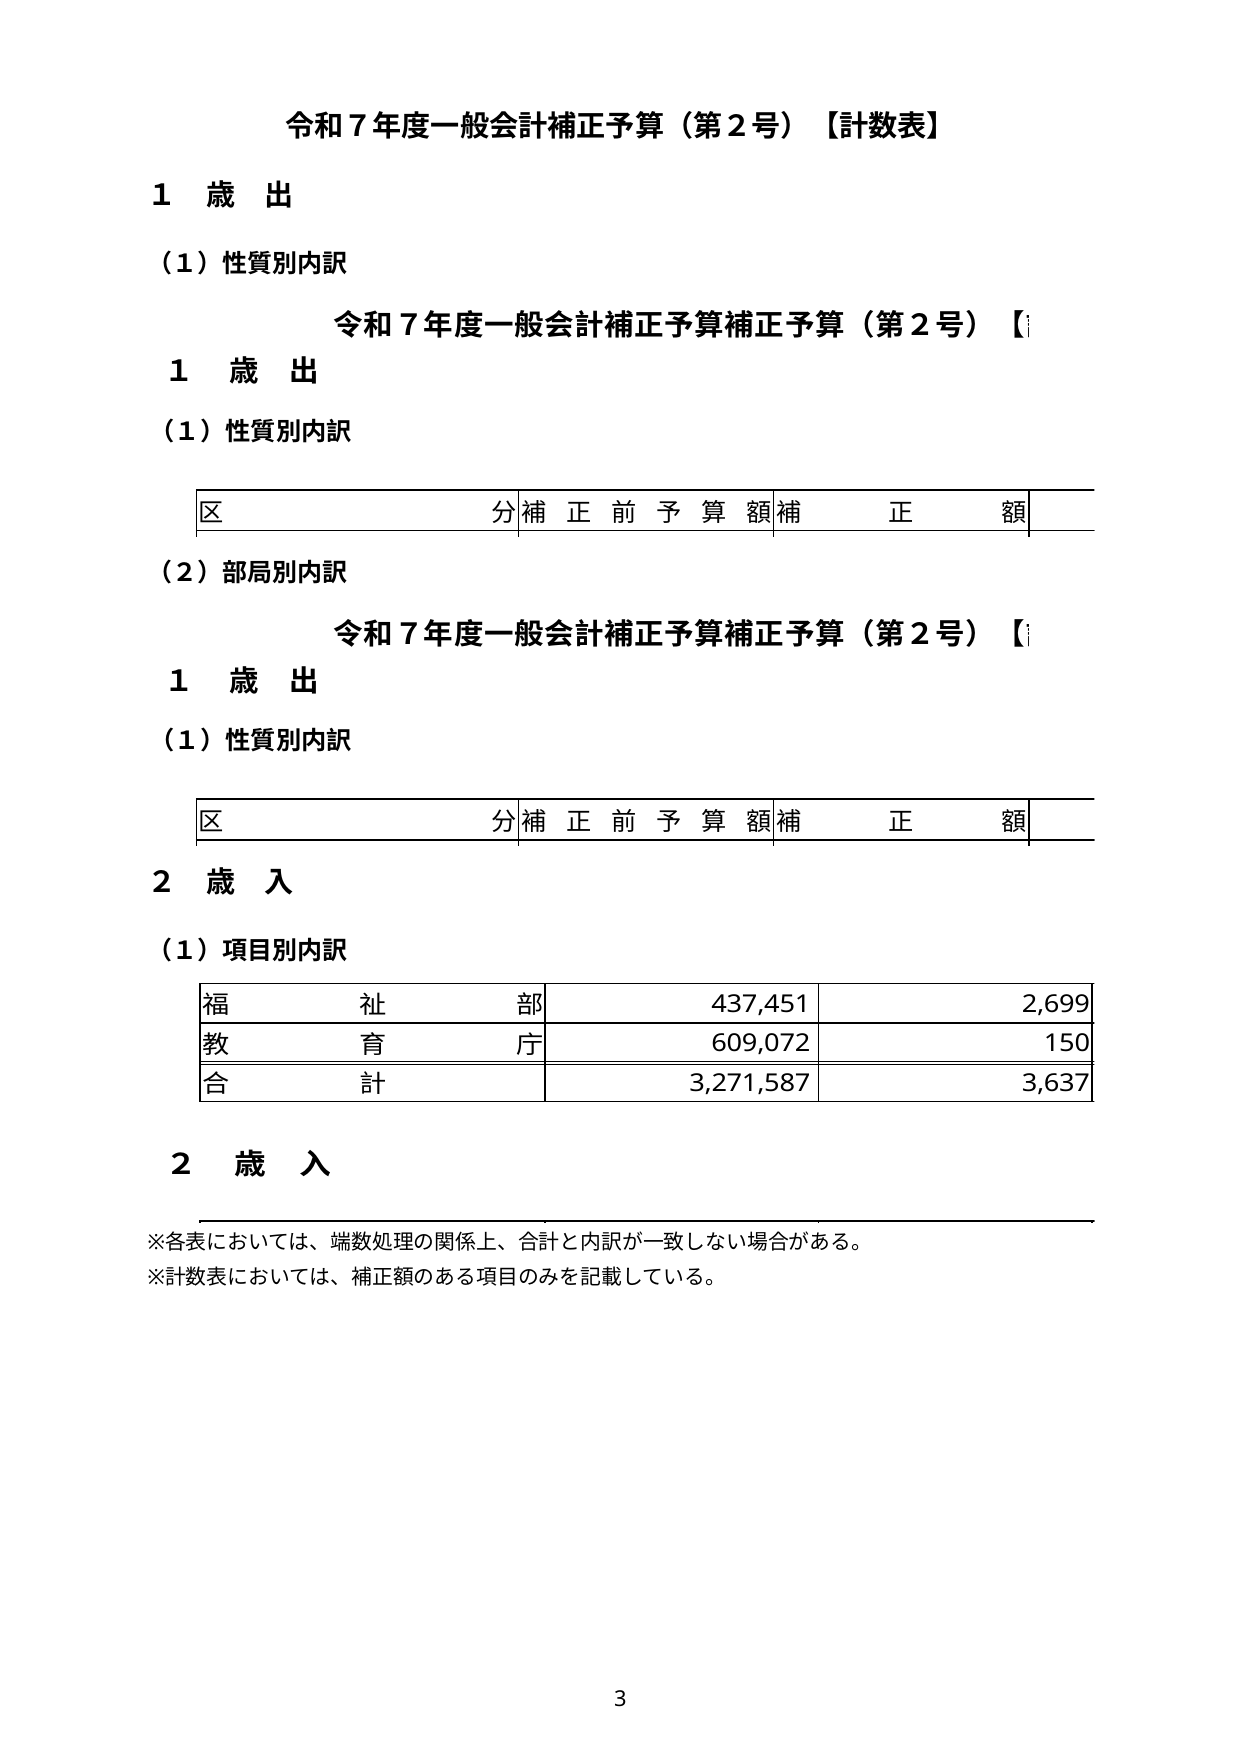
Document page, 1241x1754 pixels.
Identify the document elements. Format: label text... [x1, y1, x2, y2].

text （１）性質別内訳 [147, 227, 1122, 296]
text ※計数表においては、補正額のある項目のみを記載している。 [118, 1258, 1122, 1292]
text ※各表においては、端数処理の関係上、合計と内訳が一致しない場合がある。 [118, 1224, 1122, 1258]
text ２ 歳 入 [118, 846, 1122, 914]
text （１）項目別内訳 [118, 914, 1122, 983]
text 令和７年度一般会計補正予算（第２号）【計数表】 [118, 89, 1122, 158]
text （２）部局別内訳 [147, 536, 1122, 605]
text １ 歳 出 [118, 158, 1122, 227]
